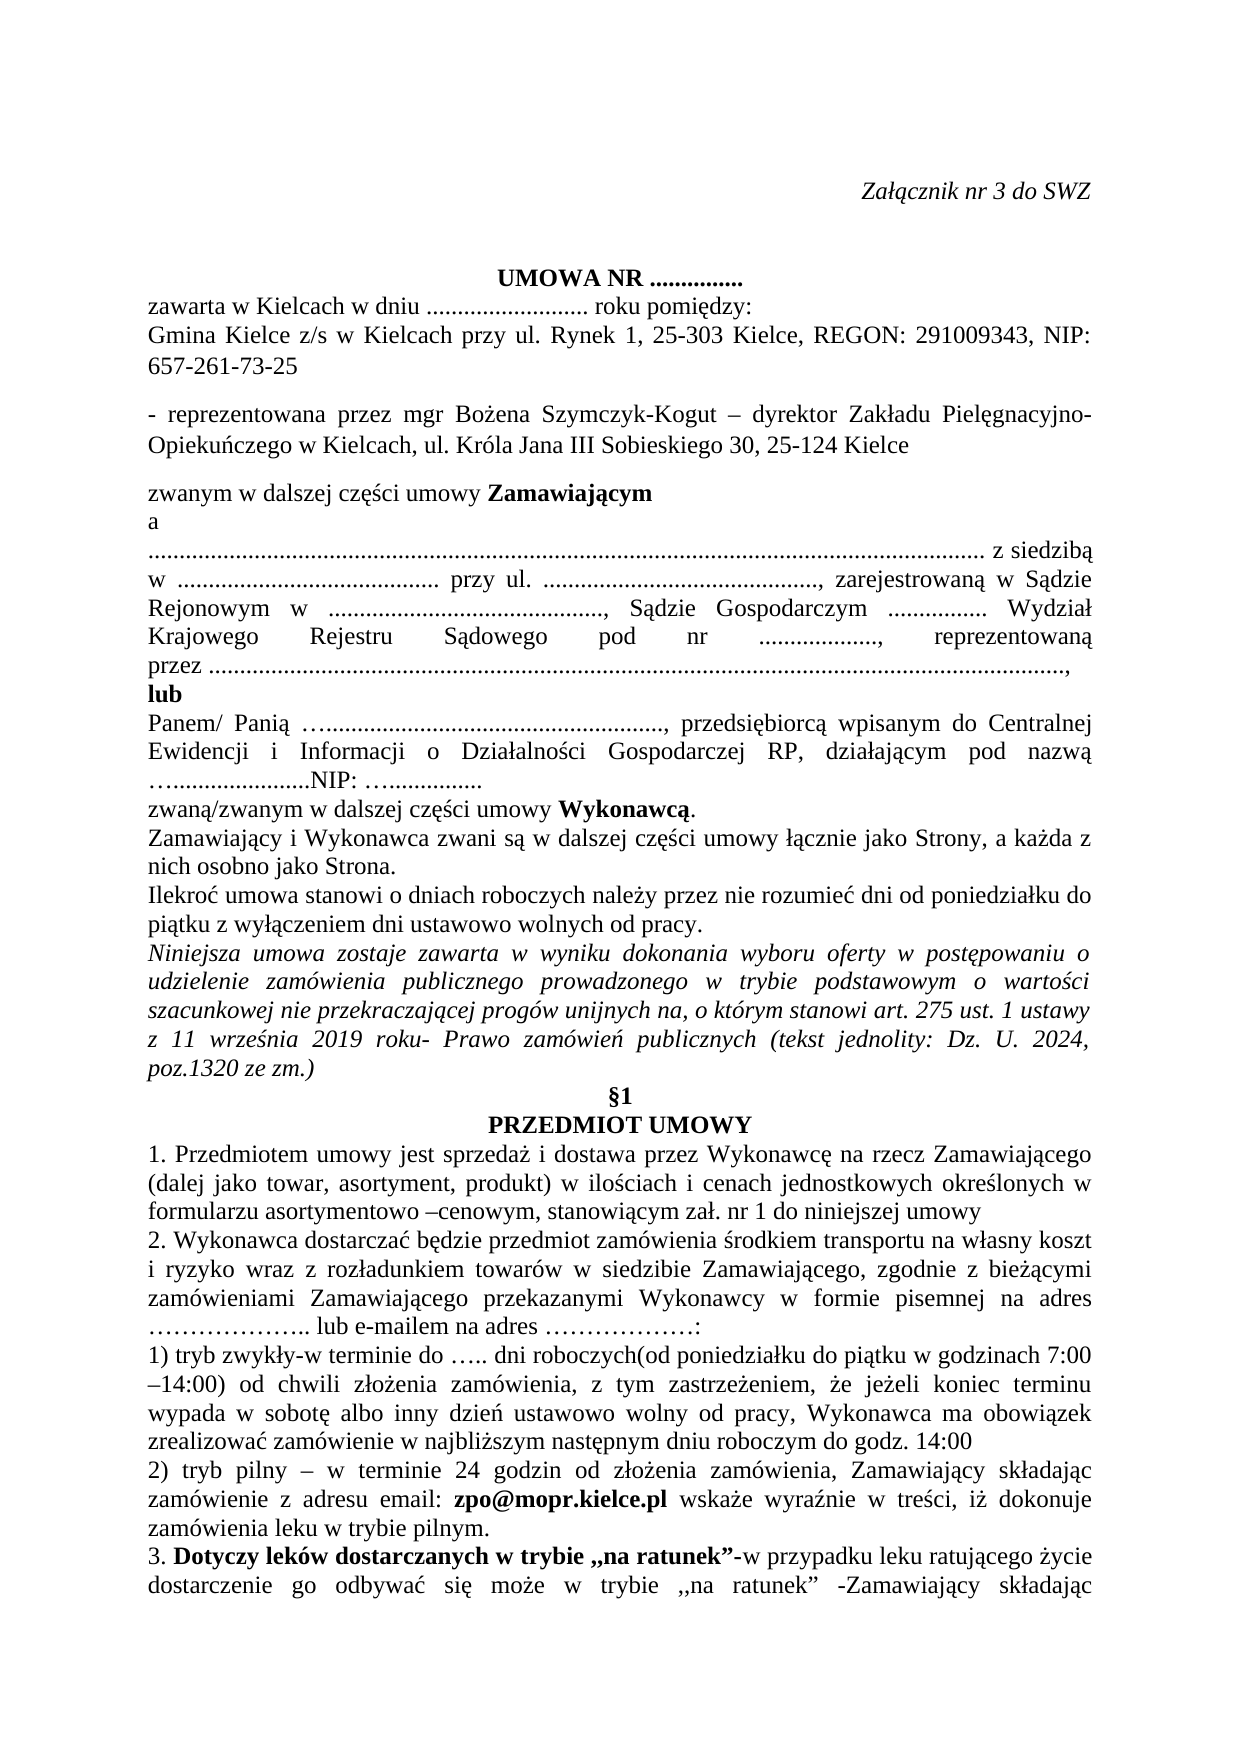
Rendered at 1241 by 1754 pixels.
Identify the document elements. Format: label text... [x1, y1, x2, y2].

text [148, 1541, 1093, 1599]
text 1) tryb zwykły-w terminie do ….. dni roboczych(od poniedziałku do piątku w godzinach 7:00 –14:00) od chwili złożenia zamówienia, z tym zastrzeżeniem, że jeżeli koniec terminu wypada w sobotę albo inny dzień ustawowo wolny od pracy, Wykonawca ma obowiązek zrealizować zamówienie w najbliższym następnym dniu roboczym do godz. 14:00 [148, 1340, 1093, 1455]
text zwaną/zwanym w dalszej części umowy Wykonawcą. [148, 794, 1093, 823]
list Gmina Kielce z/s w Kielcach przy ul. Rynek 1, 25-303 Kielce, REGON: 291009343, NIP: 657-261-73-25 [148, 320, 1093, 380]
text - reprezentowana przez mgr Bożena Szymczyk-Kogut – dyrektor Zakładu Pielęgnacyjno-Opiekuńczego w Kielcach, ul. Króla Jana III Sobieskiego 30, 25-124 Kielce [148, 399, 1093, 459]
text a [148, 506, 1093, 535]
text Zamawiający i Wykonawca zwani są w dalszej części umowy łącznie jako Strony, a każda z nich osobno jako Strona. [148, 823, 1093, 880]
text 1. Przedmiotem umowy jest sprzedaż i dostawa przez Wykonawcę na rzecz Zamawiającego (dalej jako towar, asortyment, produkt) w ilościach i cenach jednostkowych określonych w formularzu asortymentowo –cenowym, stanowiącym zał. nr 1 do niniejszej umowy [148, 1139, 1093, 1225]
text ...................................................................................................................................... z siedzibą w .......................................... przy ul. ............................................, zarejestrowaną w Sądzie Rejonowym w ............................................, Sądzie Gospodarczym ................ Wydział Krajowego Rejestru Sądowego pod nr ..................., reprezentowaną przez ........................................................................................................................................., [148, 535, 1093, 679]
text zwanym w dalszej części umowy Zamawiającym [148, 478, 1093, 506]
text 2. Wykonawca dostarczać będzie przedmiot zamówienia środkiem transportu na własny koszt i ryzyko wraz z rozładunkiem towarów w siedzibie Zamawiającego, zgodnie z bieżącymi zamówieniami Zamawiającego przekazanymi Wykonawcy w formie pisemnej na adres ……………….. lub e-mailem na adres ………………: [148, 1225, 1093, 1340]
text 2) tryb pilny – w terminie 24 godzin od złożenia zamówienia, Zamawiający składając zamówienie z adresu email: zpo@mopr.kielce.pl wskaże wyraźnie w treści, iż dokonuje zamówienia leku w trybie pilnym. [148, 1455, 1093, 1541]
text Niniejsza umowa zostaje zawarta w wyniku dokonania wyboru oferty w postępowaniu o udzielenie zamówienia publicznego prowadzonego w trybie podstawowym o wartości szacunkowej nie przekraczającej progów unijnych na, o którym stanowi art. 275 ust. 1 ustawy z 11 września 2019 roku- Prawo zamówień publicznych (tekst jednolity: Dz. U. 2024, poz.1320 ze zm.) [148, 938, 1093, 1081]
text Ilekroć umowa stanowi o dniach roboczych należy przez nie rozumieć dni od poniedziałku do piątku z wyłączeniem dni ustawowo wolnych od pracy. [148, 880, 1093, 938]
text UMOWA NR ............... [148, 263, 1093, 291]
text PRZEDMIOT UMOWY [148, 1110, 1093, 1139]
text Panem/ Panią …......................................................, przedsiębiorcą wpisanym do Centralnej Ewidencji i Informacji o Działalności Gospodarczej RP, działającym pod nazwą …......................NIP: …............... [148, 708, 1093, 794]
text lub [148, 679, 1093, 708]
text zawarta w Kielcach w dniu .......................... roku pomiędzy: [148, 291, 1093, 320]
text §1 [148, 1081, 1093, 1110]
text Załącznik nr 3 do SWZ [148, 176, 1093, 205]
